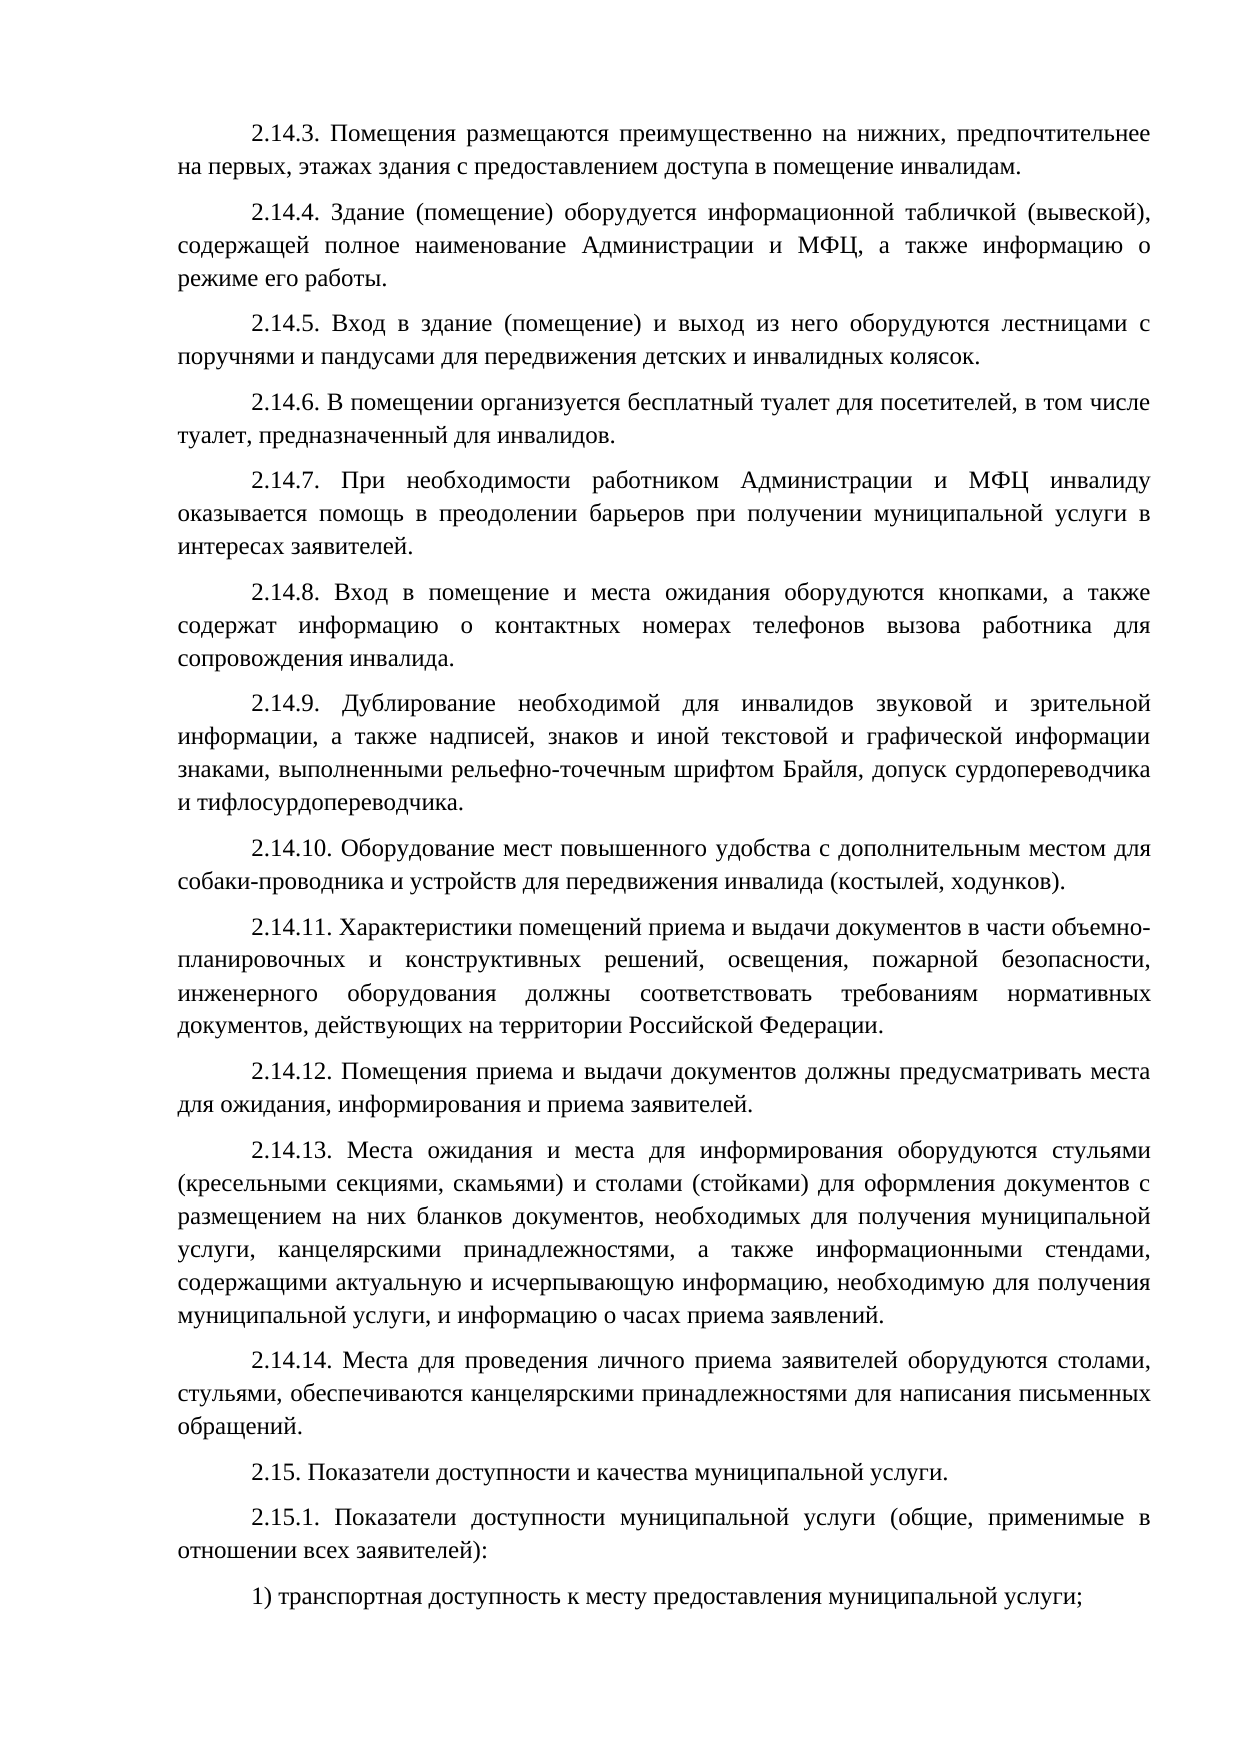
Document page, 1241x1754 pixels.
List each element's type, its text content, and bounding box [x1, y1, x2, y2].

text 2.14.6. В помещении организуется бесплатный туалет для посетителей, в том числе туалет, предназначенный для инвалидов. [177, 387, 1152, 448]
text 2.14.5. Вход в здание (помещение) и выход из него оборудуются лестницами с поручнями и пандусами для передвижения детских и инвалидных колясок. [177, 308, 1152, 370]
text 1) транспортная доступность к месту предоставления муниципальной услуги; [177, 1581, 1152, 1610]
text 2.14.4. Здание (помещение) оборудуется информационной табличкой (вывеской), содержащей полное наименование Администрации и МФЦ, а также информацию о режиме его работы. [177, 197, 1152, 291]
text 2.14.7. При необходимости работником Администрации и МФЦ инвалиду оказывается помощь в преодолении барьеров при получении муниципальной услуги в интересах заявителей. [177, 465, 1152, 560]
text 2.15.1. Показатели доступности муниципальной услуги (общие, применимые в отношении всех заявителей): [177, 1502, 1152, 1564]
text 2.14.10. Оборудование мест повышенного удобства с дополнительным местом для собаки-проводника и устройств для передвижения инвалида (костылей, ходунков). [177, 833, 1152, 895]
text 2.14.9. Дублирование необходимой для инвалидов звуковой и зрительной информации, а также надписей, знаков и иной текстовой и графической информации знаками, выполненными рельефно-точечным шрифтом Брайля, допуск сурдопереводчика и тифлосурдопереводчика. [177, 688, 1152, 816]
text 2.14.14. Места для проведения личного приема заявителей оборудуются столами, стульями, обеспечиваются канцелярскими принадлежностями для написания письменных обращений. [177, 1345, 1152, 1440]
text 2.14.13. Места ожидания и места для информирования оборудуются стульями (кресельными секциями, скамьями) и столами (стойками) для оформления документов с размещением на них бланков документов, необходимых для получения муниципальной услуги, канцелярскими принадлежностями, а также информационными стендами, содержащими актуальную и исчерпывающую информацию, необходимую для получения муниципальной услуги, и информацию о часах приема заявлений. [177, 1135, 1152, 1328]
text 2.14.11. Характеристики помещений приема и выдачи документов в части объемно-планировочных и конструктивных решений, освещения, пожарной безопасности, инженерного оборудования должны соответствовать требованиям нормативных документов, действующих на территории Российской Федерации. [177, 912, 1152, 1039]
text 2.14.3. Помещения размещаются преимущественно на нижних, предпочтительнее на первых, этажах здания с предоставлением доступа в помещение инвалидам. [177, 118, 1152, 180]
text 2.14.12. Помещения приема и выдачи документов должны предусматривать места для ожидания, информирования и приема заявителей. [177, 1056, 1152, 1118]
text 2.15. Показатели доступности и качества муниципальной услуги. [177, 1457, 1152, 1486]
text 2.14.8. Вход в помещение и места ожидания оборудуются кнопками, а также содержат информацию о контактных номерах телефонов вызова работника для сопровождения инвалида. [177, 577, 1152, 672]
